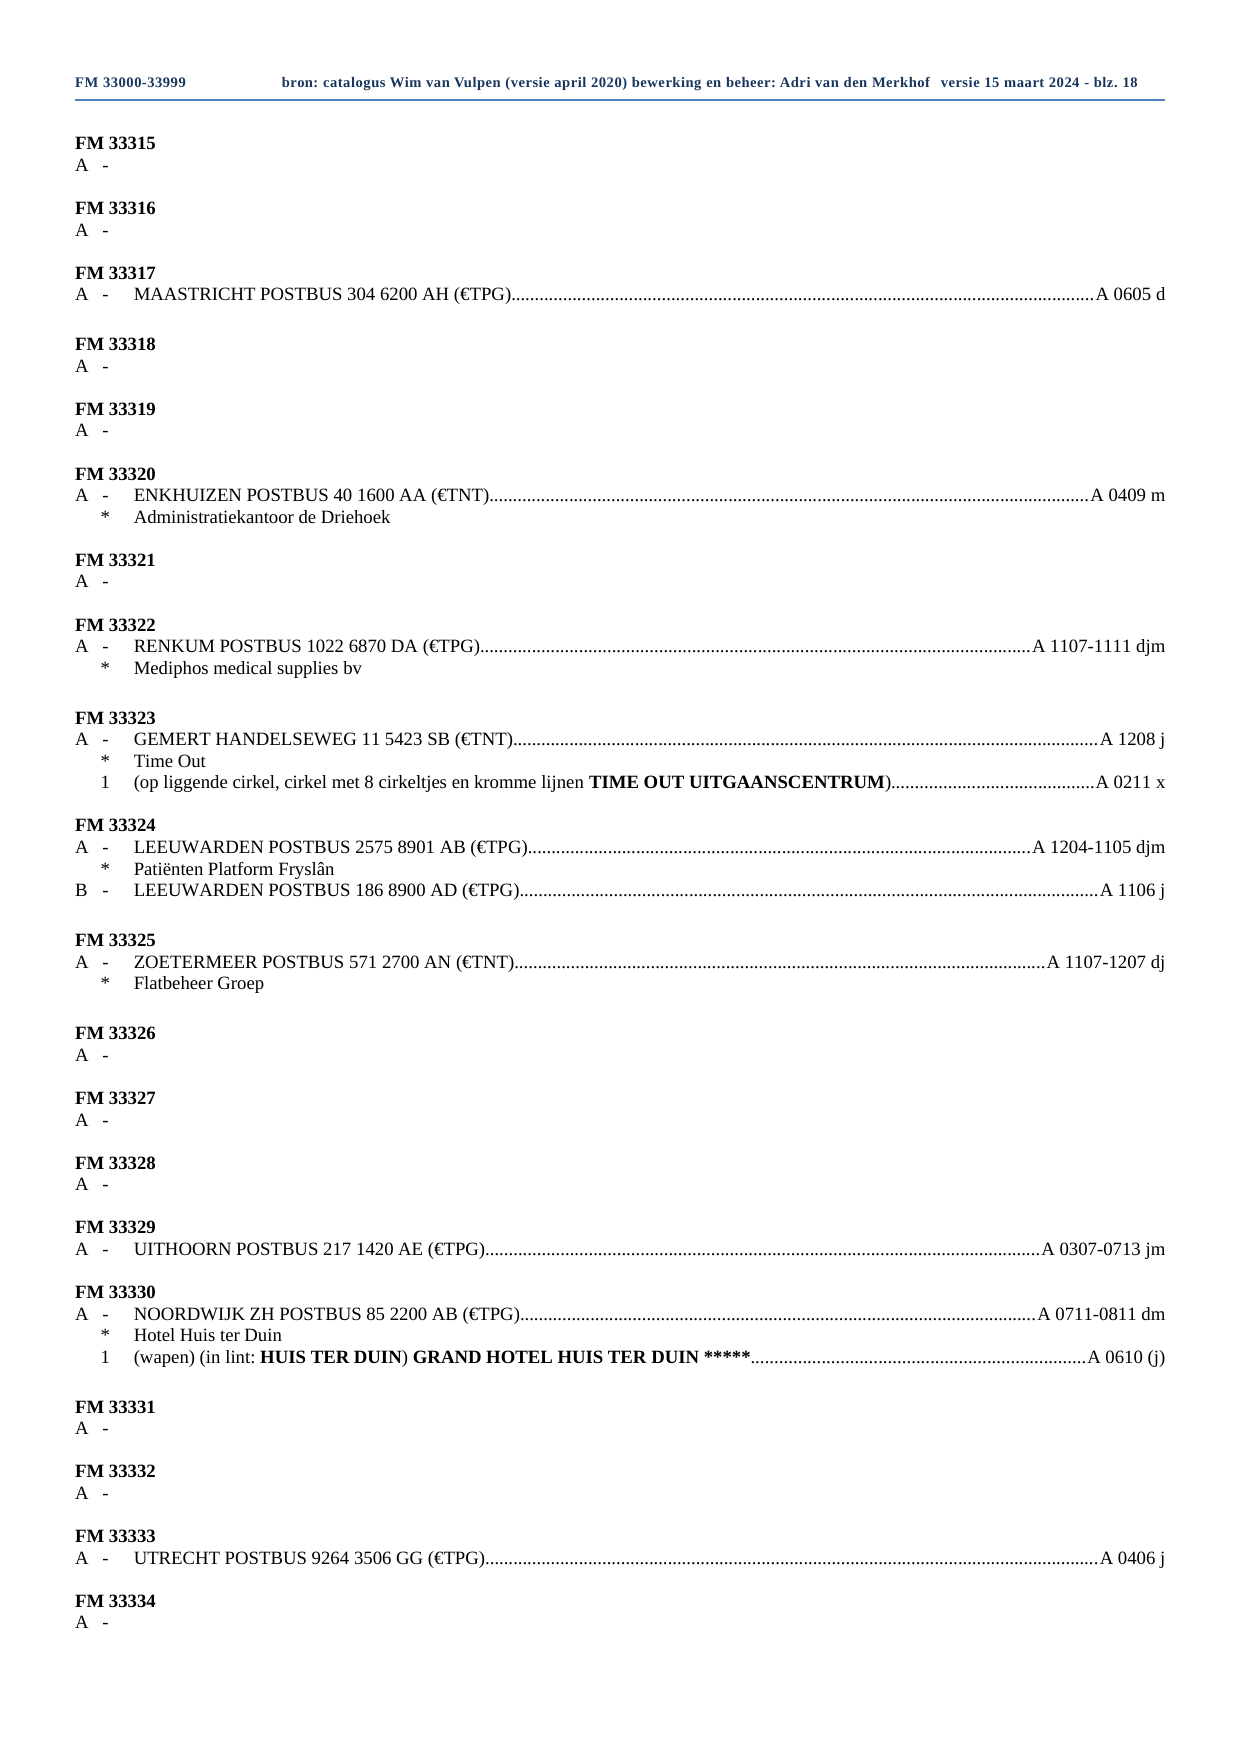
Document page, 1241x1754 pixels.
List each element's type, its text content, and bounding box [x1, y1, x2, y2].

text FM 33322 [75, 613, 1165, 635]
text A - [75, 1173, 1165, 1195]
text A - [75, 1611, 1165, 1633]
text FM 33328 [75, 1152, 1165, 1173]
text FM 33319 [75, 398, 1165, 419]
text FM 33316 [75, 197, 1165, 218]
text 1 (op liggende cirkel, cirkel met 8 cirkeltjes en kromme lijnen TIME OUT UITGAANSCENTRUM) A 0211 x [75, 771, 1165, 793]
text FM 33331 [75, 1396, 1165, 1417]
text FM 33326 [75, 1022, 1165, 1044]
text 1 (wapen) (in lint: HUIS TER DUIN) GRAND HOTEL HUIS TER DUIN ***** A 0610 (j) [75, 1346, 1165, 1367]
text FM 33318 [75, 333, 1165, 355]
text * Hotel Huis ter Duin [75, 1324, 1165, 1346]
text A - [75, 218, 1165, 240]
text A - NOORDWIJK ZH POSTBUS 85 2200 AB (€TPG) A 0711-0811 dm [75, 1302, 1165, 1324]
text * Administratiekantoor de Driehoek [75, 506, 1165, 527]
text A - MAASTRICHT POSTBUS 304 6200 AH (€TPG) A 0605 d [75, 283, 1165, 305]
text * Mediphos medical supplies bv [75, 657, 1165, 678]
text A - UITHOORN POSTBUS 217 1420 AE (€TPG) A 0307-0713 jm [75, 1238, 1165, 1259]
text FM 33317 [75, 262, 1165, 283]
text A - [75, 355, 1165, 376]
text A - [75, 154, 1165, 175]
text B - LEEUWARDEN POSTBUS 186 8900 AD (€TPG) A 1106 j [75, 879, 1165, 901]
text * Time Out [75, 750, 1165, 771]
text FM 33327 [75, 1087, 1165, 1108]
text A - ENKHUIZEN POSTBUS 40 1600 AA (€TNT) A 0409 m [75, 484, 1165, 506]
text A - [75, 419, 1165, 441]
text A - RENKUM POSTBUS 1022 6870 DA (€TPG) A 1107-1111 djm [75, 635, 1165, 657]
text FM 33330 [75, 1281, 1165, 1302]
text FM 33323 [75, 707, 1165, 728]
text A - GEMERT HANDELSEWEG 11 5423 SB (€TNT) A 1208 j [75, 728, 1165, 750]
text A - [75, 1482, 1165, 1503]
text A - UTRECHT POSTBUS 9264 3506 GG (€TPG) A 0406 j [75, 1547, 1165, 1568]
text A - [75, 1417, 1165, 1439]
text FM 33321 [75, 549, 1165, 570]
text A - [75, 570, 1165, 592]
text FM 33332 [75, 1460, 1165, 1482]
text FM 33325 [75, 929, 1165, 951]
text * Flatbeheer Groep [75, 972, 1165, 994]
text FM 33334 [75, 1590, 1165, 1611]
text FM 33320 [75, 462, 1165, 484]
text FM 33333 [75, 1525, 1165, 1547]
text A - [75, 1044, 1165, 1065]
text A - LEEUWARDEN POSTBUS 2575 8901 AB (€TPG) A 1204-1105 djm [75, 836, 1165, 857]
text A - [75, 1108, 1165, 1130]
text * Patiënten Platform Fryslân [75, 857, 1165, 879]
text A - ZOETERMEER POSTBUS 571 2700 AN (€TNT) A 1107-1207 dj [75, 951, 1165, 972]
text FM 33315 [75, 132, 1165, 154]
text FM 33324 [75, 814, 1165, 836]
text FM 33329 [75, 1216, 1165, 1238]
